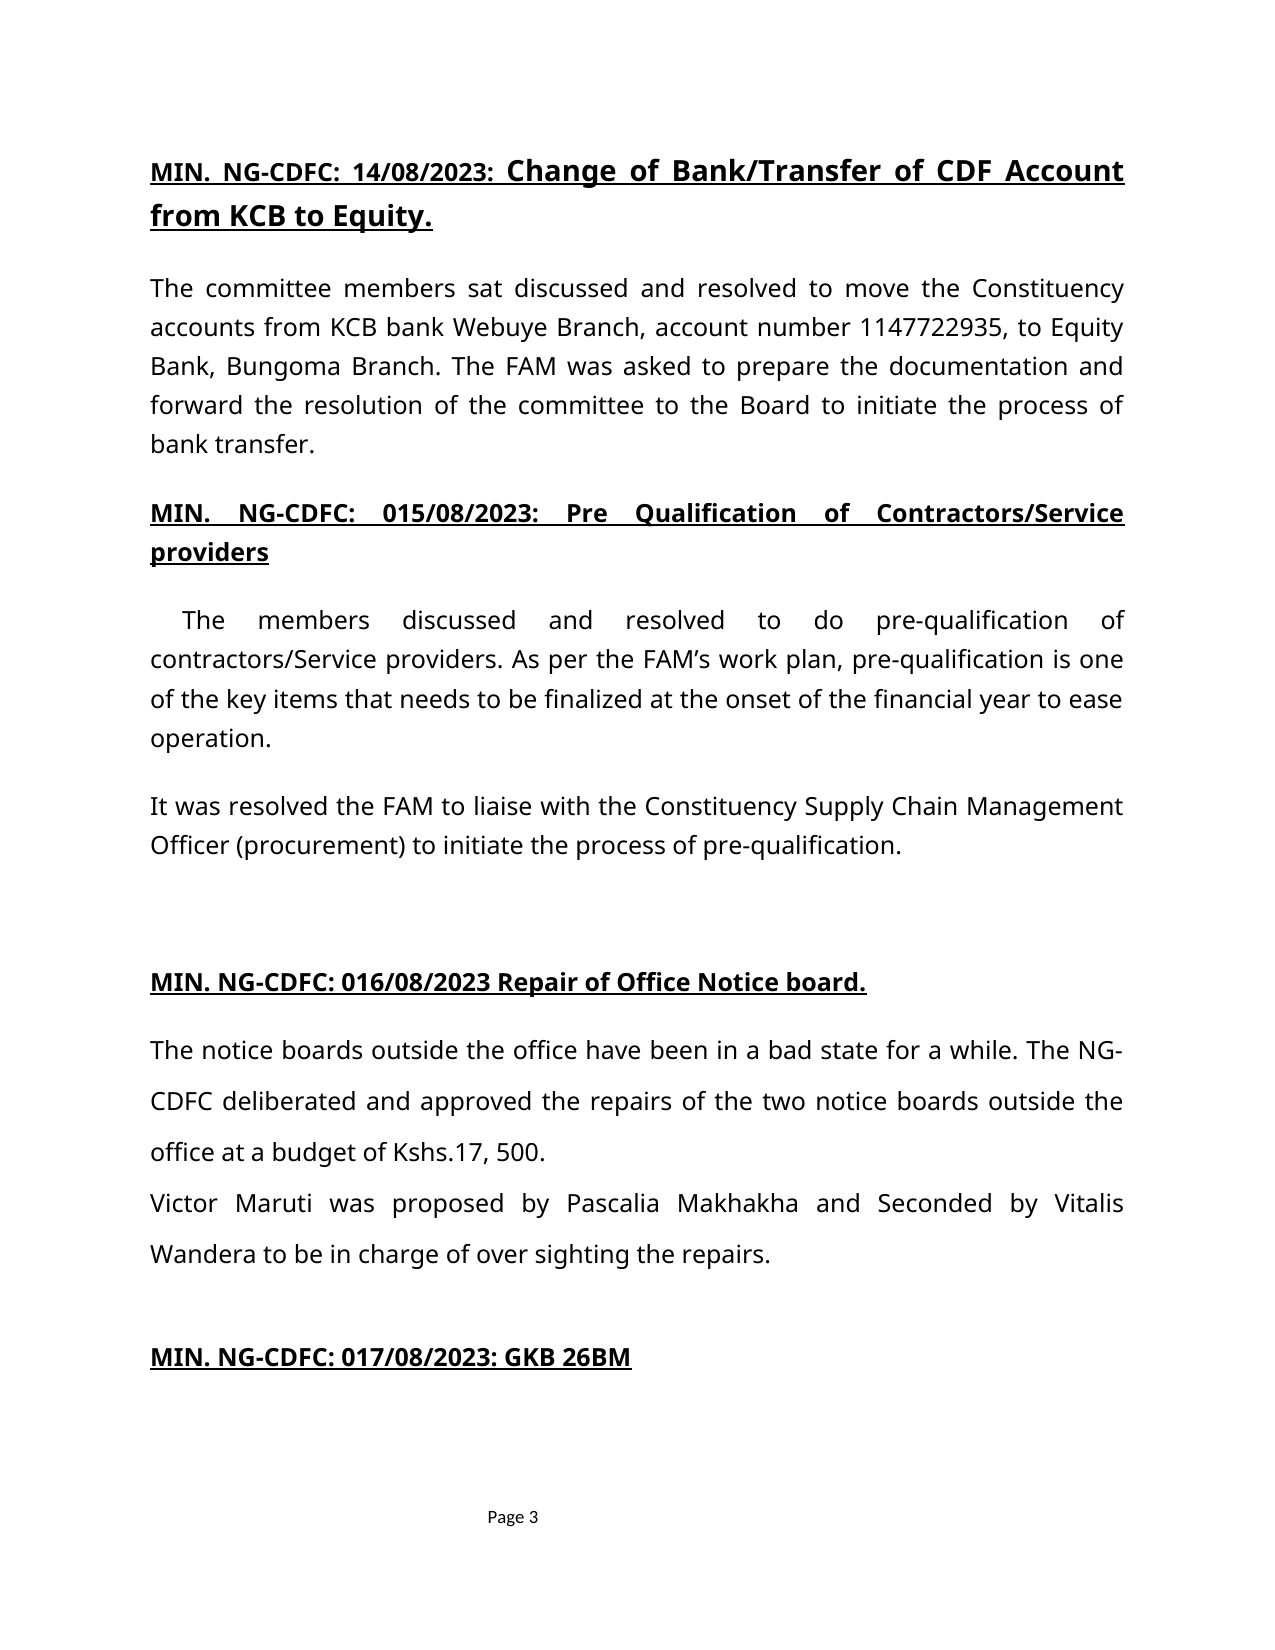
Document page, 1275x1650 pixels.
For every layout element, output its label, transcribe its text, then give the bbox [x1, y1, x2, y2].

text MIN. NG-CDFC: 14/08/2023: Change of Bank/Transfer of CDF Account from KCB to Equity. [150, 185, 1125, 235]
text It was resolved the FAM to liaise with the Constituency Supply Chain Management Officer (procurement) to initiate the process of pre-qualification. [150, 789, 1125, 862]
text MIN. NG-CDFC: 015/08/2023: Pre Qualification of Contractors/Service providers [150, 526, 1125, 569]
text The committee members sat discussed and resolved to move the Constituency accounts from KCB bank Webuye Branch, account number 1147722935, to Equity Bank, Bungoma Branch. The FAM was asked to prepare the documentation and forward the resolution of the committee to the Board to initiate the process of bank transfer. [150, 270, 1125, 461]
text The members discussed and resolved to do pre-qualification of contractors/Service providers. As per the FAM’s work plan, pre-qualification is one of the key items that needs to be finalized at the onset of the financial year to ease operation. [150, 603, 1125, 754]
text MIN. NG-CDFC: 14/08/2023: Change of Bank/Transfer of CDF Account from KCB to Equity. [150, 150, 1125, 183]
text MIN. NG-CDFC: 015/08/2023: Pre Qualification of Contractors/Service providers [150, 495, 1125, 524]
list MIN. NG-CDFC: 017/08/2023: GKB 26BM [150, 1339, 1125, 1373]
list The notice boards outside the office have been in a bad state for a while. The NG-CDFC deliberated and approved the repairs of the two notice boards outside the office at a budget of Kshs.17, 500. [150, 1033, 1125, 1169]
list Victor Maruti was proposed by Pascalia Makhakha and Seconded by Vitalis Wandera to be in charge of over sighting the repairs. [150, 1186, 1125, 1271]
text MIN. NG-CDFC: 016/08/2023 Repair of Office Notice board. [150, 964, 1125, 999]
